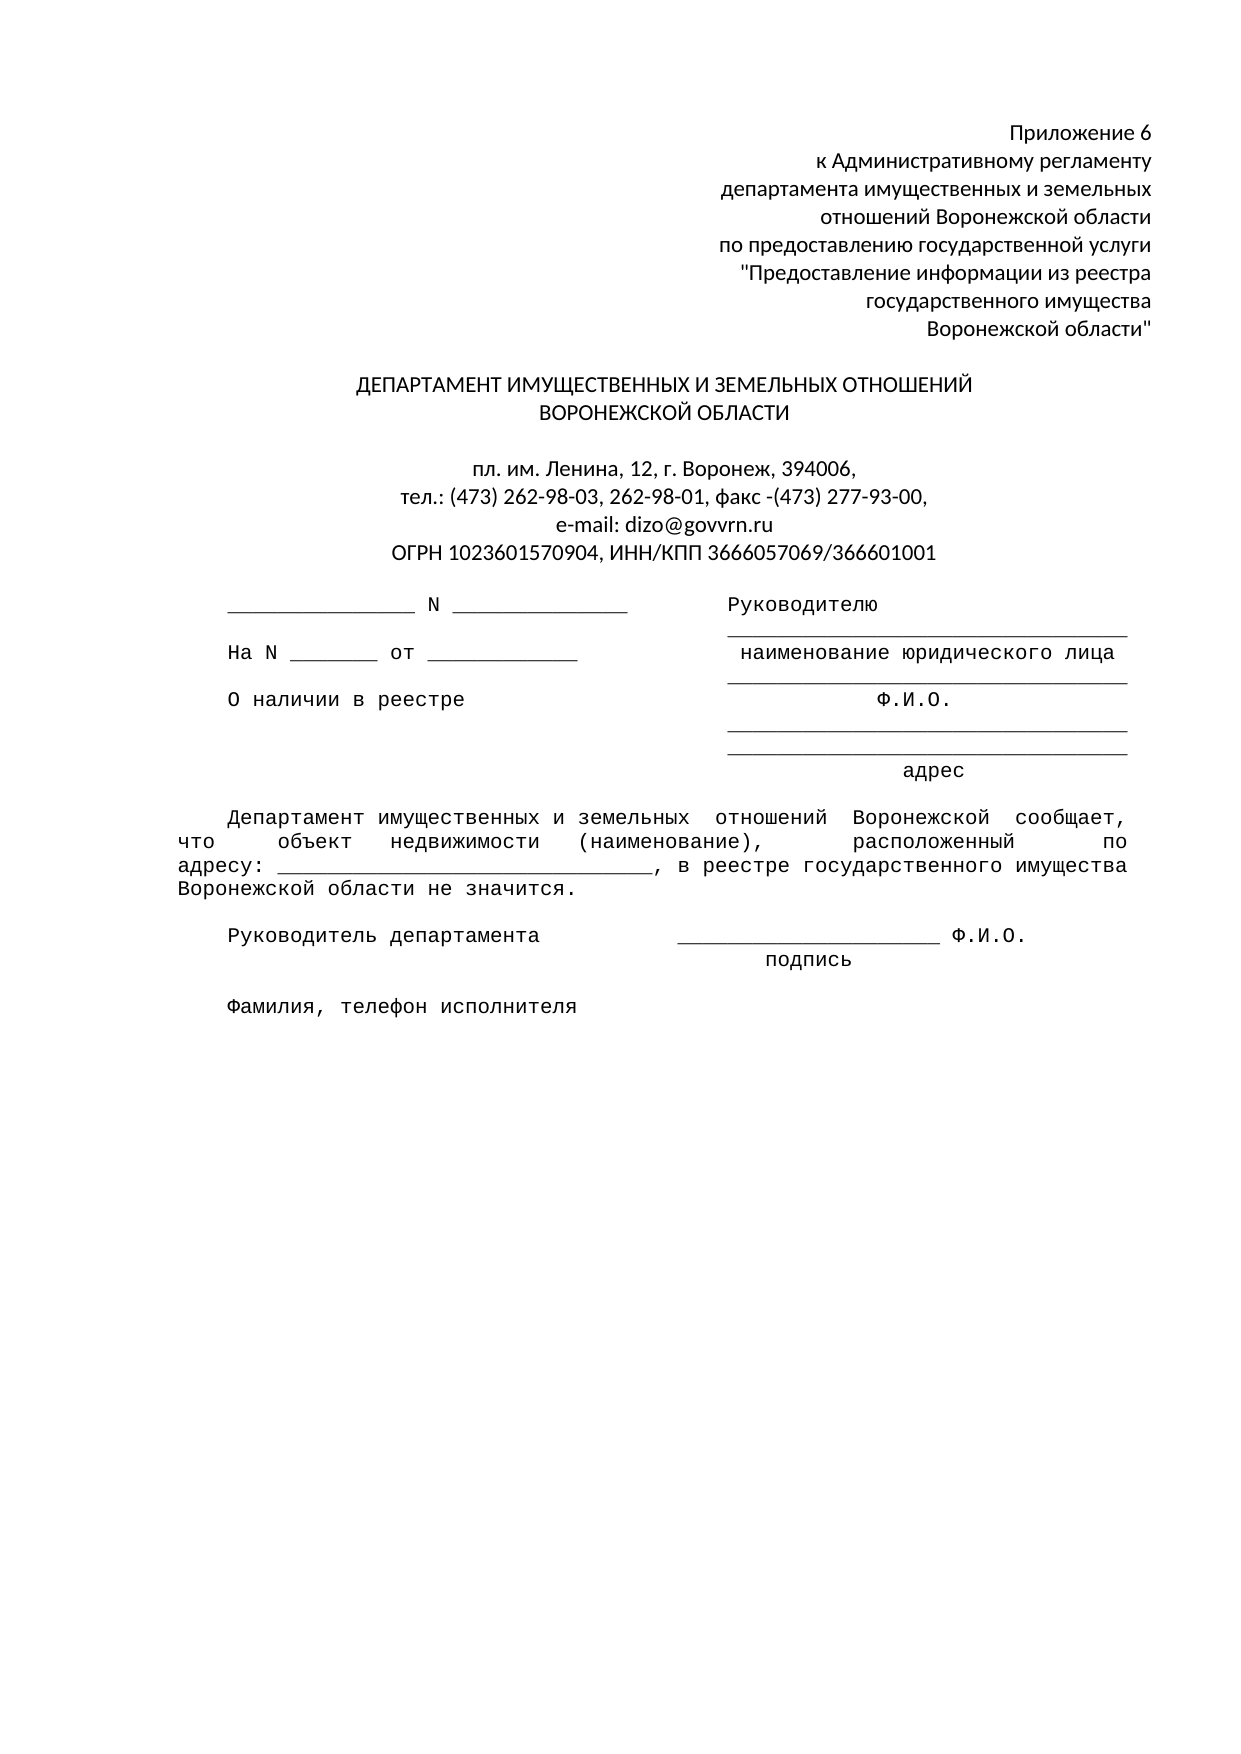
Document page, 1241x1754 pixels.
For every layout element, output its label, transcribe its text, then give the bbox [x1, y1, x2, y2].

text ________________________________ [177, 713, 1152, 736]
text ДЕПАРТАМЕНТ ИМУЩЕСТВЕННЫХ И ЗЕМЕЛЬНЫХ ОТНОШЕНИЙ [177, 370, 1152, 398]
text ________________________________ [177, 736, 1152, 760]
text адресу: ______________________________, в реестре государственного имущества [177, 854, 1152, 878]
text Приложение 6 [177, 118, 1152, 146]
text адрес [177, 760, 1152, 784]
text Воронежской области не значится. [177, 878, 1152, 902]
text Департамент имущественных и земельных отношений Воронежской сообщает, [177, 807, 1152, 831]
text ОГРН 1023601570904, ИНН/КПП 3666057069/366601001 [177, 538, 1152, 566]
text ________________________________ [177, 665, 1152, 689]
text подпись [177, 949, 1152, 973]
text отношений Воронежской области [177, 202, 1152, 230]
text На N _______ от ____________ наименование юридического лица [177, 642, 1152, 665]
text Фамилия, телефон исполнителя [177, 996, 1152, 1020]
text _______________ N ______________ Руководителю [177, 594, 1152, 618]
text пл. им. Ленина, 12, г. Воронеж, 394006, [177, 454, 1152, 482]
text e-mail: dizo@govvrn.ru [177, 510, 1152, 538]
text Воронежской области" [177, 314, 1152, 342]
text тел.: (473) 262-98-03, 262-98-01, факс -(473) 277-93-00, [177, 482, 1152, 510]
text государственного имущества [177, 286, 1152, 314]
text что объект недвижимости (наименование), расположенный по [177, 831, 1152, 854]
text Руководитель департамента _____________________ Ф.И.О. [177, 926, 1152, 949]
text ________________________________ [177, 618, 1152, 642]
text к Административному регламенту [177, 146, 1152, 174]
text "Предоставление информации из реестра [177, 258, 1152, 286]
text по предоставлению государственной услуги [177, 230, 1152, 258]
text департамента имущественных и земельных [177, 174, 1152, 202]
text О наличии в реестре Ф.И.О. [177, 689, 1152, 713]
text ВОРОНЕЖСКОЙ ОБЛАСТИ [177, 398, 1152, 426]
